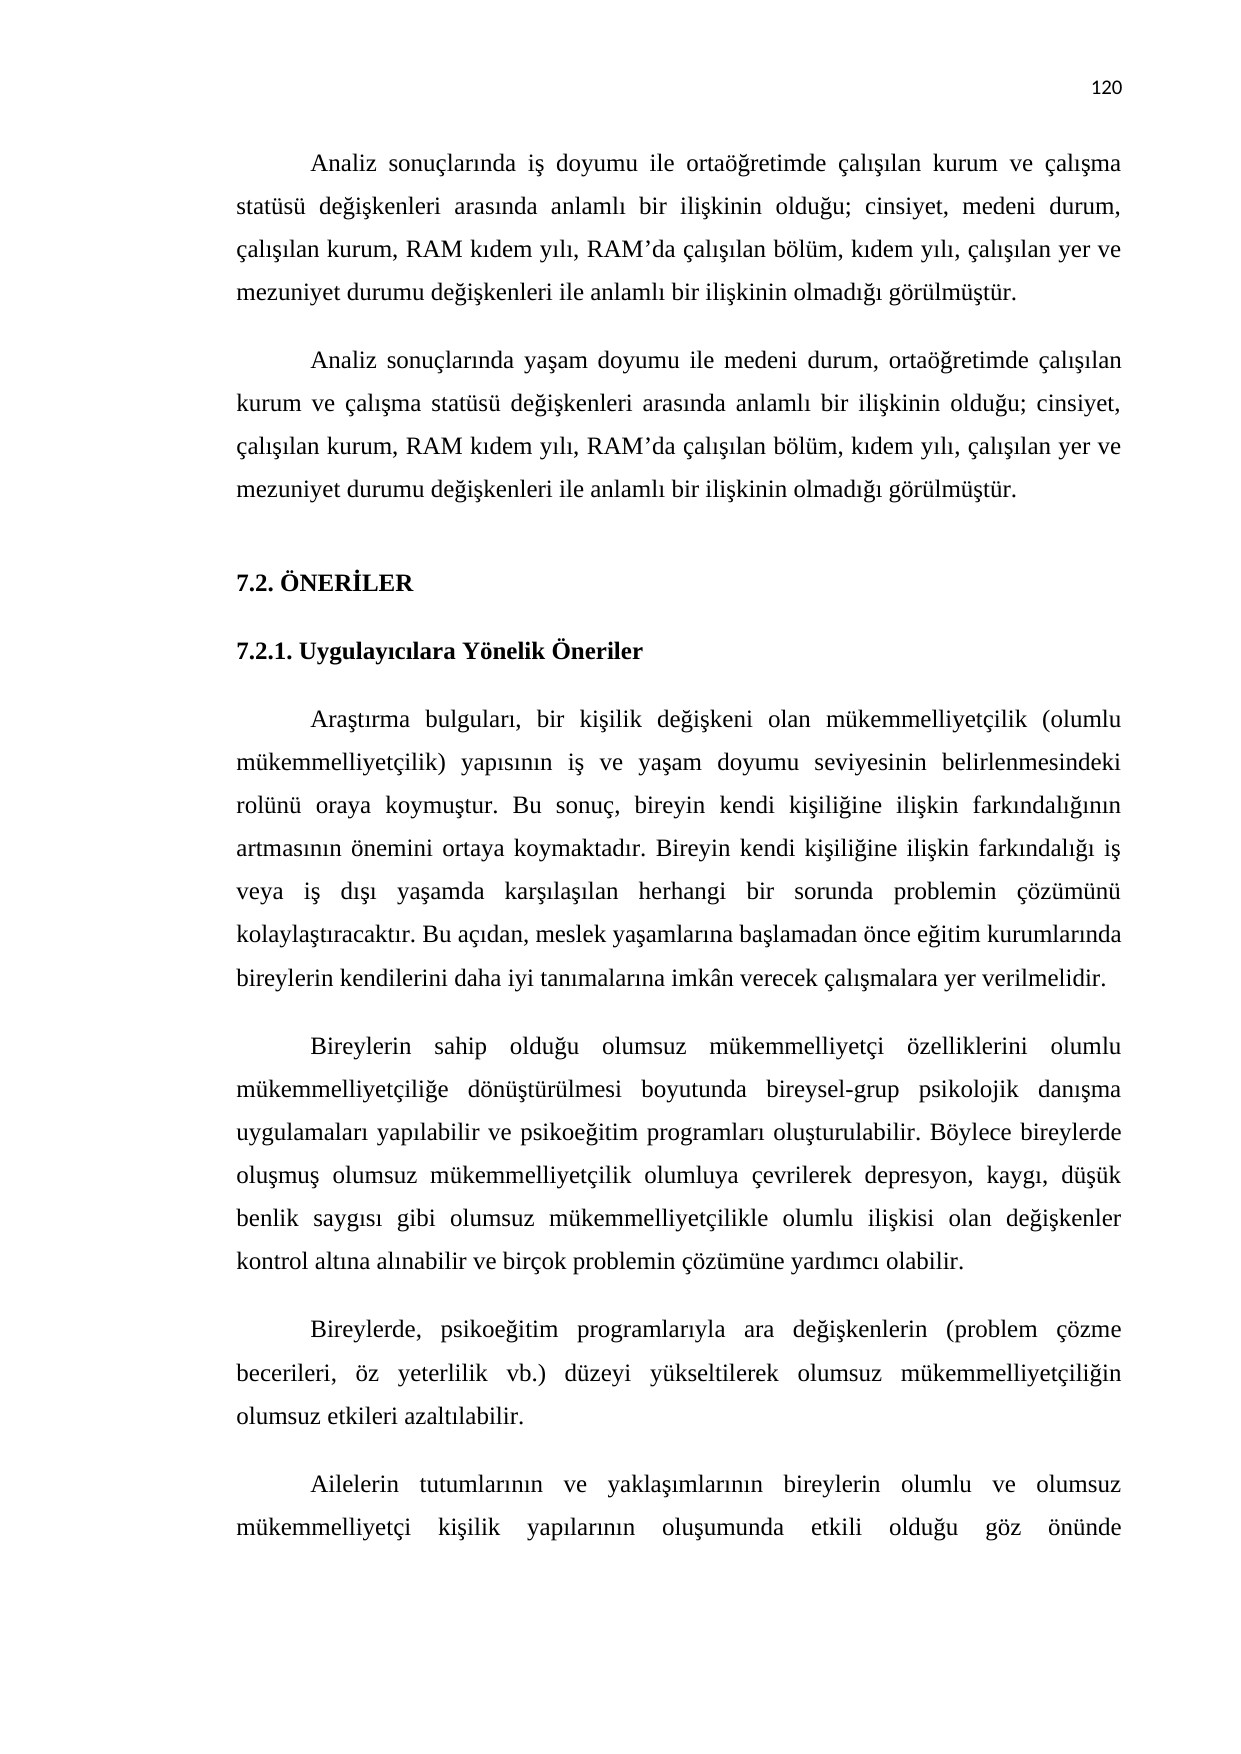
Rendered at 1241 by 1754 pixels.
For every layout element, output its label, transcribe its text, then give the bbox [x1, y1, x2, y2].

text 7.2.1. Uygulayıcılara Yönelik Öneriler [236, 636, 1122, 664]
text Araştırma bulguları, bir kişilik değişkeni olan mükemmelliyetçilik (olumlu mükemmelliyetçilik) yapısının iş ve yaşam doyumu seviyesinin belirlenmesindeki rolünü oraya koymuştur. Bu sonuç, bireyin kendi kişiliğine ilişkin farkındalığının artmasının önemini ortaya koymaktadır. Bireyin kendi kişiliğine ilişkin farkındalığı iş veya iş dışı yaşamda karşılaşılan herhangi bir sorunda problemin çözümünü kolaylaştıracaktır. Bu açıdan, meslek yaşamlarına başlamadan önce eğitim kurumlarında bireylerin kendilerini daha iyi tanımalarına imkân verecek çalışmalara yer verilmelidir. [236, 704, 1122, 991]
text Bireylerde, psikoeğitim programlarıyla ara değişkenlerin (problem çözme becerileri, öz yeterlilik vb.) düzeyi yükseltilerek olumsuz mükemmelliyetçiliğin olumsuz etkileri azaltılabilir. [236, 1314, 1122, 1429]
text Bireylerin sahip olduğu olumsuz mükemmelliyetçi özelliklerini olumlu mükemmelliyetçiliğe dönüştürülmesi boyutunda bireysel-grup psikolojik danışma uygulamaları yapılabilir ve psikoeğitim programları oluşturulabilir. Böylece bireylerde oluşmuş olumsuz mükemmelliyetçilik olumluya çevrilerek depresyon, kaygı, düşük benlik saygısı gibi olumsuz mükemmelliyetçilikle olumlu ilişkisi olan değişkenler kontrol altına alınabilir ve birçok problemin çözümüne yardımcı olabilir. [236, 1031, 1122, 1275]
list Analiz sonuçlarında yaşam doyumu ile medeni durum, ortaöğretimde çalışılan kurum ve çalışma statüsü değişkenleri arasında anlamlı bir ilişkinin olduğu; cinsiyet, çalışılan kurum, RAM kıdem yılı, RAM’da çalışılan bölüm, kıdem yılı, çalışılan yer ve mezuniyet durumu değişkenleri ile anlamlı bir ilişkinin olmadığı görülmüştür. [236, 345, 1122, 503]
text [236, 1469, 1122, 1541]
text 7.2. ÖNERİLER [236, 568, 1122, 596]
list Analiz sonuçlarında iş doyumu ile ortaöğretimde çalışılan kurum ve çalışma statüsü değişkenleri arasında anlamlı bir ilişkinin olduğu; cinsiyet, medeni durum, çalışılan kurum, RAM kıdem yılı, RAM’da çalışılan bölüm, kıdem yılı, çalışılan yer ve mezuniyet durumu değişkenleri ile anlamlı bir ilişkinin olmadığı görülmüştür. [236, 148, 1122, 306]
